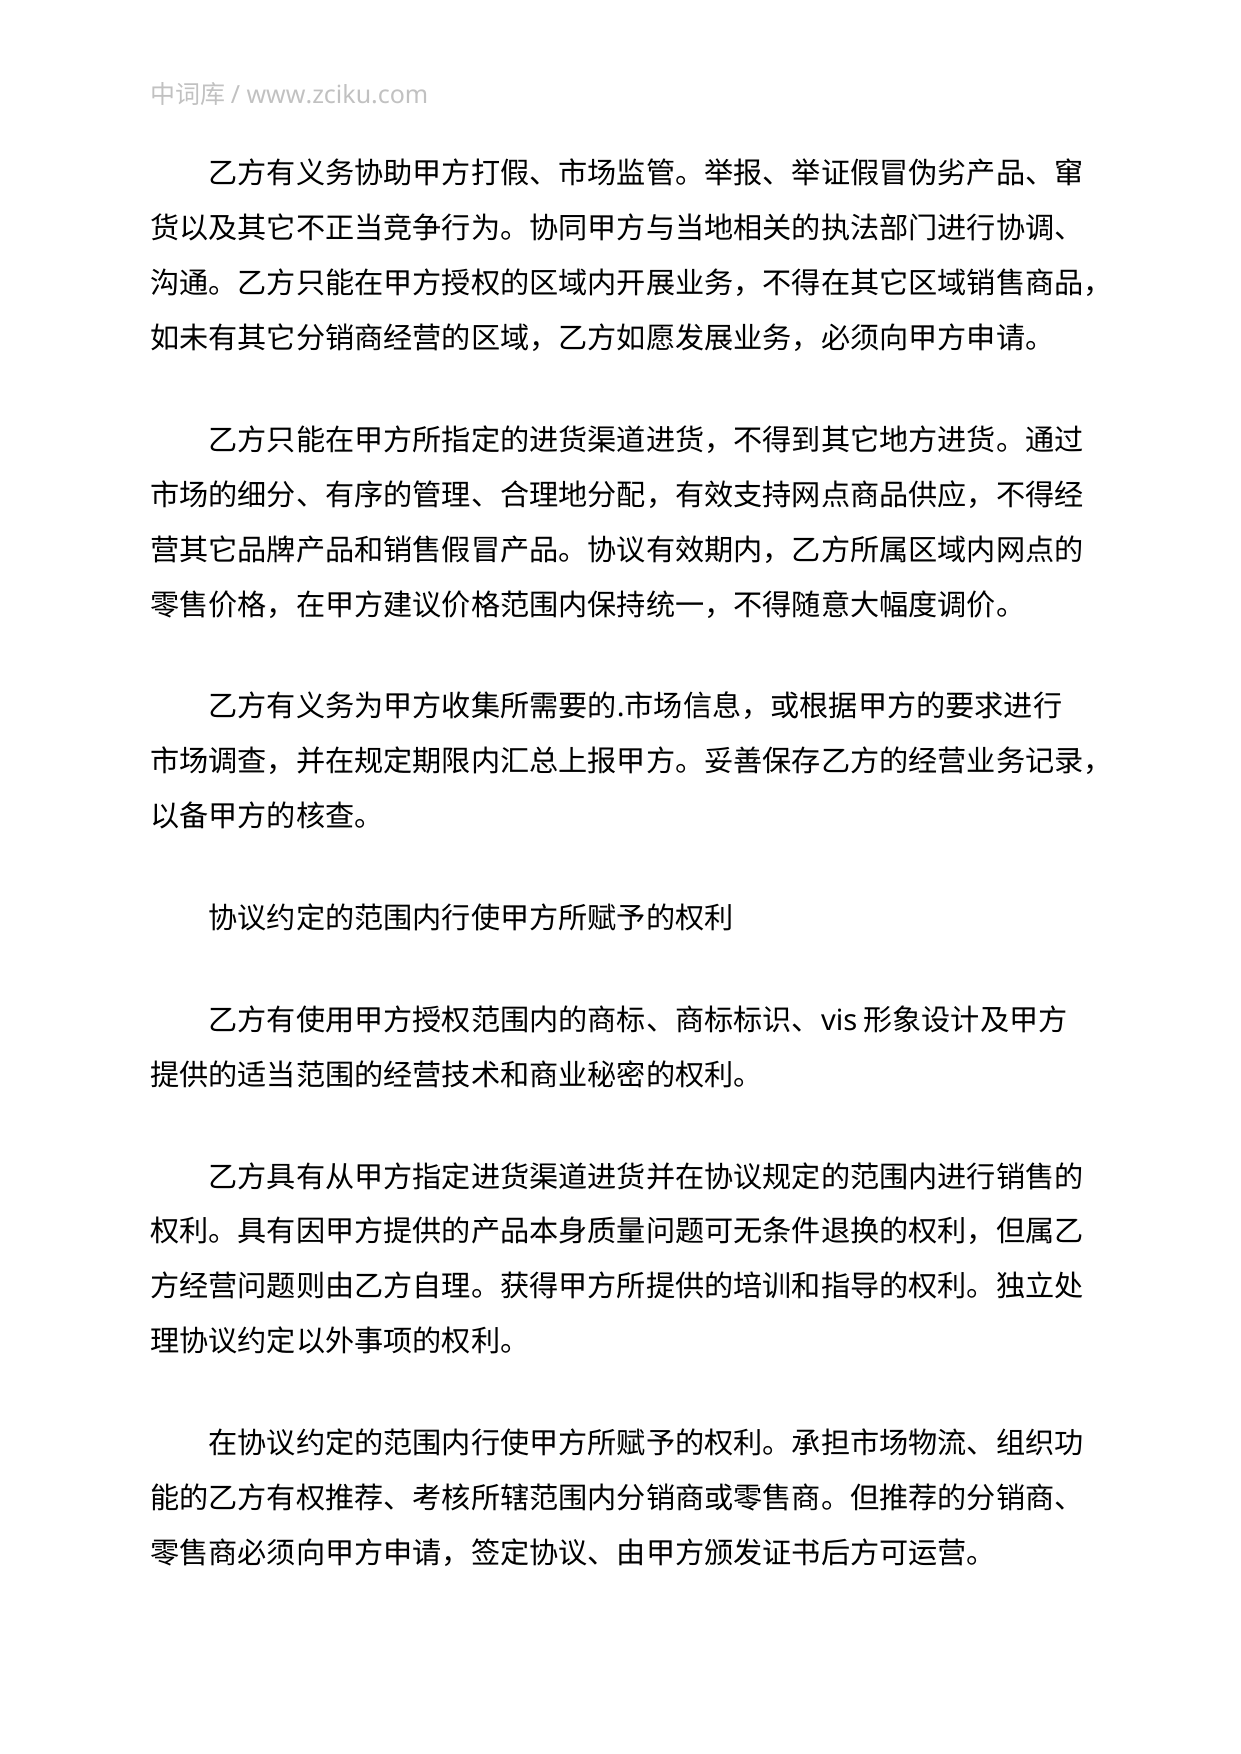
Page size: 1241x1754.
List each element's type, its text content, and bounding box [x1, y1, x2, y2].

text 在协议约定的范围内行使甲方所赋予的权利。承担市场物流、组织功能的乙方有权推荐、考核所辖范围内分销商或零售商。但推荐的分销商、零售商必须向甲方申请，签定协议、由甲方颁发证书后方可运营。 [150, 1419, 1090, 1572]
text 乙方有义务为甲方收集所需要的.市场信息，或根据甲方的要求进行市场调查，并在规定期限内汇总上报甲方。妥善保存乙方的经营业务记录，以备甲方的核查。 [150, 683, 1090, 835]
text 乙方有义务协助甲方打假、市场监管。举报、举证假冒伪劣产品、窜货以及其它不正当竞争行为。协同甲方与当地相关的执法部门进行协调、沟通。乙方只能在甲方授权的区域内开展业务，不得在其它区域销售商品，如未有其它分销商经营的区域，乙方如愿发展业务，必须向甲方申请。 [150, 150, 1090, 357]
text 乙方具有从甲方指定进货渠道进货并在协议规定的范围内进行销售的权利。具有因甲方提供的产品本身质量问题可无条件退换的权利，但属乙方经营问题则由乙方自理。获得甲方所提供的培训和指导的权利。独立处理协议约定以外事项的权利。 [150, 1153, 1090, 1360]
text 乙方有使用甲方授权范围内的商标、商标标识、vis形象设计及甲方提供的适当范围的经营技术和商业秘密的权利。 [150, 996, 1090, 1094]
text 协议约定的范围内行使甲方所赋予的权利 [150, 894, 1090, 937]
text 乙方只能在甲方所指定的进货渠道进货，不得到其它地方进货。通过市场的细分、有序的管理、合理地分配，有效支持网点商品供应，不得经营其它品牌产品和销售假冒产品。协议有效期内，乙方所属区域内网点的零售价格，在甲方建议价格范围内保持统一，不得随意大幅度调价。 [150, 416, 1090, 623]
